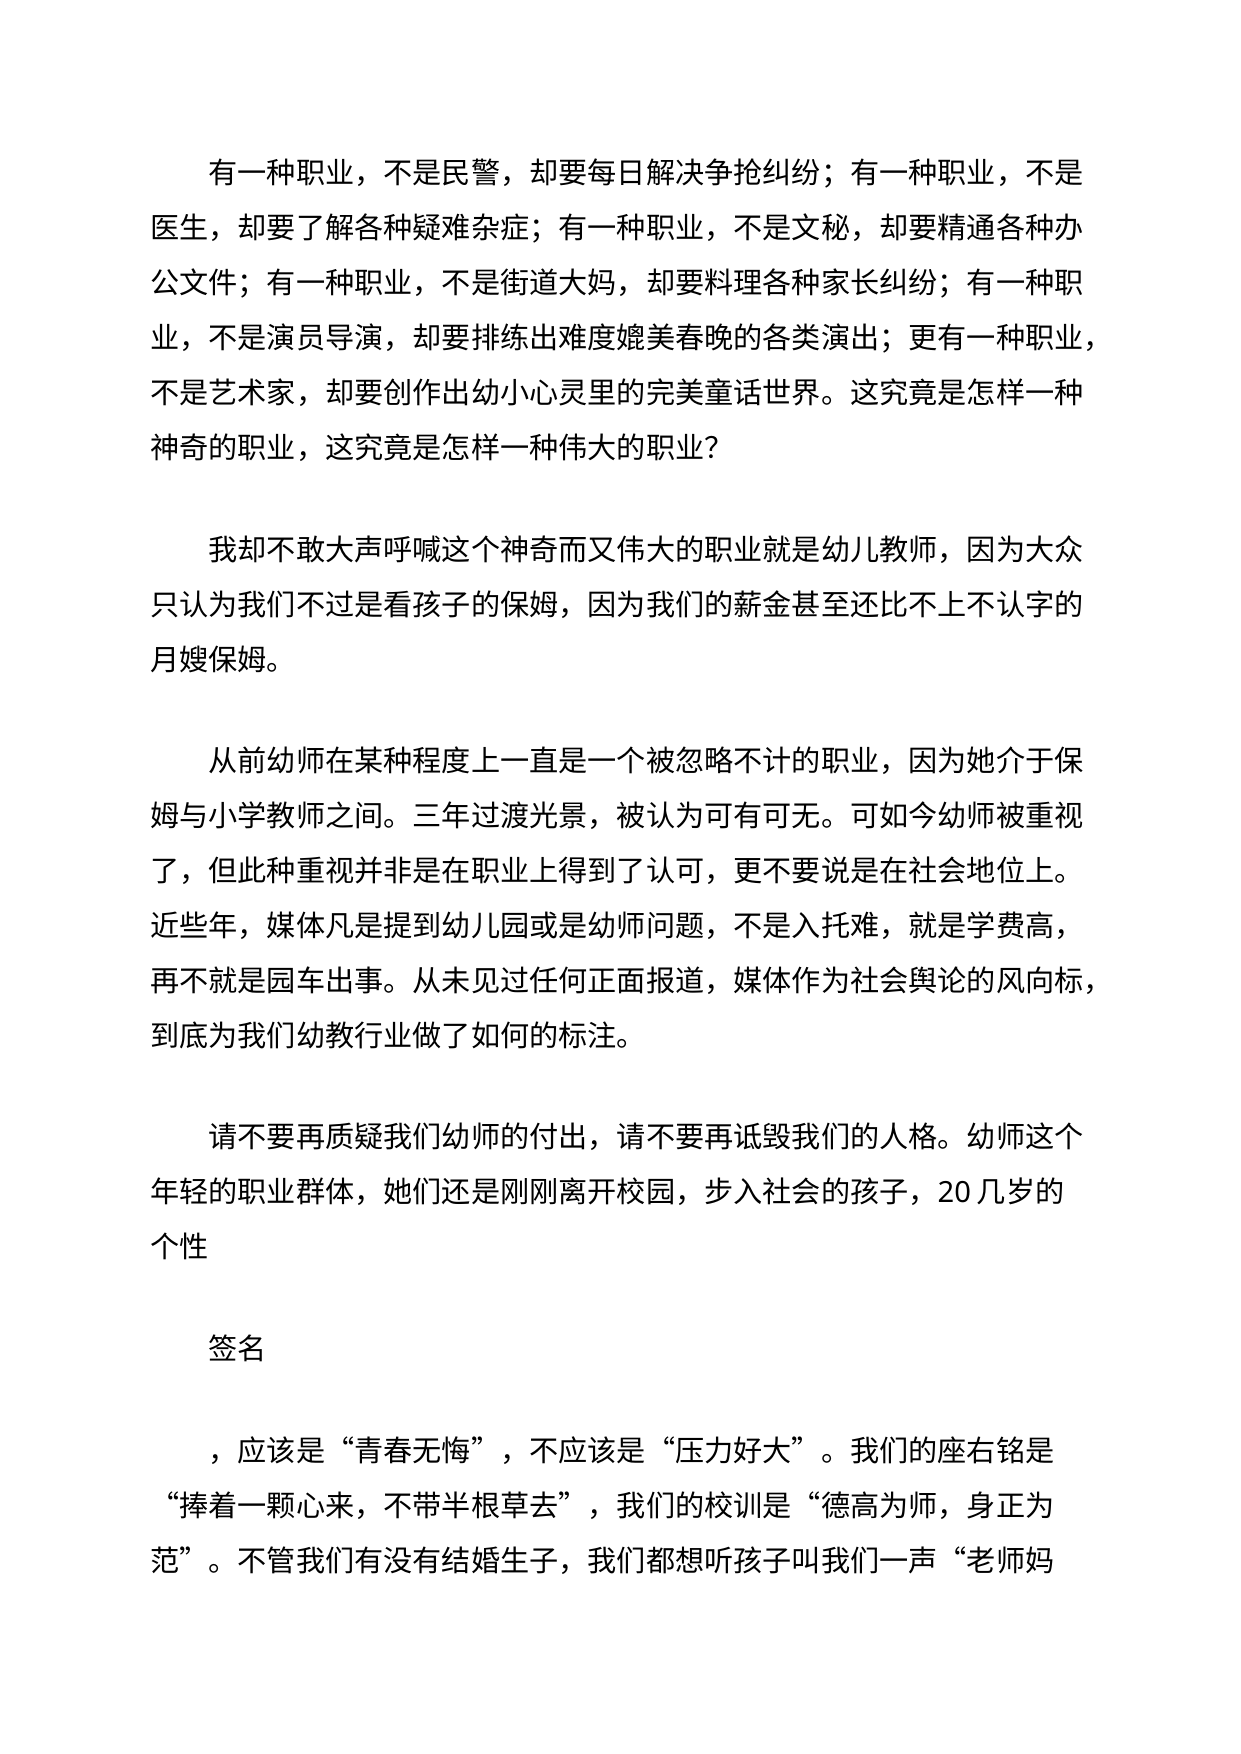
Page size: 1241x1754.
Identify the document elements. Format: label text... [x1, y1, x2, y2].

text 从前幼师在某种程度上一直是一个被忽略不计的职业，因为她介于保姆与小学教师之间。三年过渡光景，被认为可有可无。可如今幼师被重视了，但此种重视并非是在职业上得到了认可，更不要说是在社会地位上。近些年，媒体凡是提到幼儿园或是幼师问题，不是入托难，就是学费高，再不就是园车出事。从未见过任何正面报道，媒体作为社会舆论的风向标，到底为我们幼教行业做了如何的标注。 [150, 738, 1090, 1054]
text 有一种职业，不是民警，却要每日解决争抢纠纷；有一种职业，不是医生，却要了解各种疑难杂症；有一种职业，不是文秘，却要精通各种办公文件；有一种职业，不是街道大妈，却要料理各种家长纠纷；有一种职业，不是演员导演，却要排练出难度媲美春晚的各类演出；更有一种职业，不是艺术家，却要创作出幼小心灵里的完美童话世界。这究竟是怎样一种神奇的职业，这究竟是怎样一种伟大的职业？ [150, 150, 1090, 467]
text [150, 1427, 1090, 1579]
text 请不要再质疑我们幼师的付出，请不要再诋毁我们的人格。幼师这个年轻的职业群体，她们还是刚刚离开校园，步入社会的孩子，20几岁的个性 [150, 1114, 1090, 1266]
text 签名 [150, 1326, 1090, 1368]
text 我却不敢大声呼喊这个神奇而又伟大的职业就是幼儿教师，因为大众只认为我们不过是看孩子的保姆，因为我们的薪金甚至还比不上不认字的月嫂保姆。 [150, 526, 1090, 678]
